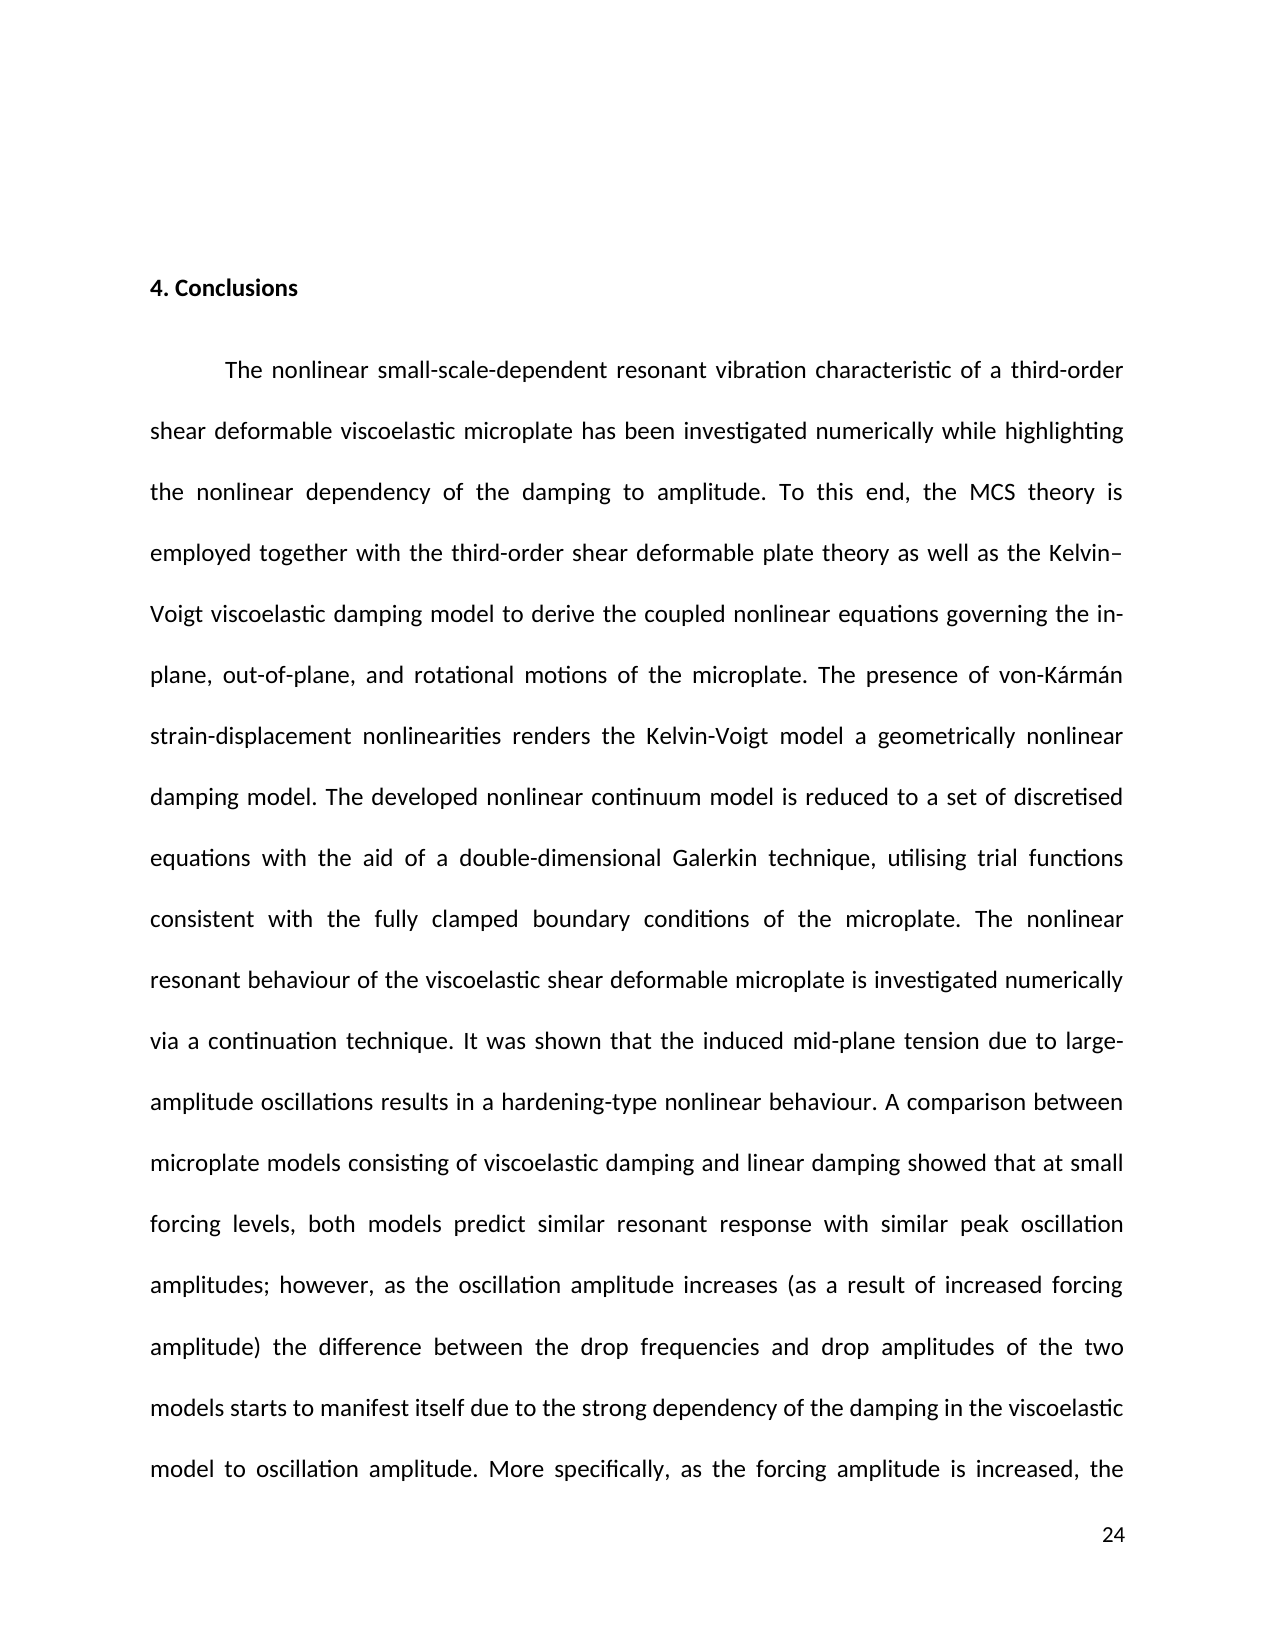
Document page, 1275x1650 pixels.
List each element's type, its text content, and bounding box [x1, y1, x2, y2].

text 4. Conclusions [150, 272, 1125, 303]
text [150, 354, 1125, 1483]
